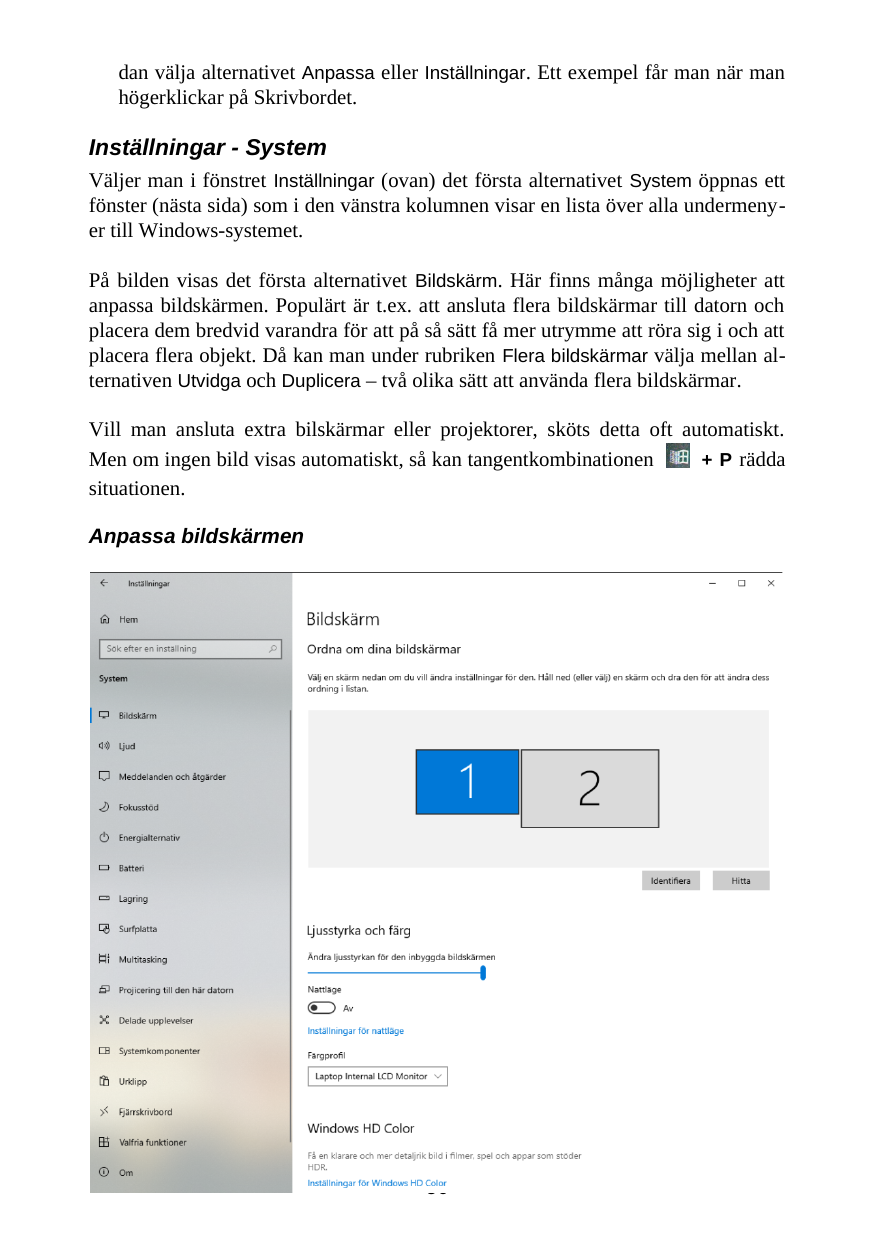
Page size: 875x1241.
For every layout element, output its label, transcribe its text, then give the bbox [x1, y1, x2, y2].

text Anpassa bildskärmen [89, 524, 785, 548]
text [118, 59, 785, 109]
picture [664, 443, 690, 466]
picture [88, 572, 782, 1191]
text På bilden visas det första alternativet Bildskärm. Här finns många möjligheter att anpassa bildskärmen. Populärt är t.ex. att ansluta flera bildskärmar till datorn och placera dem bredvid varandra för att på så sätt få mer utrymme att röra sig i och att placera flera objekt. Då kan man under rubriken Flera bildskärmar välja mellan alternativen Utvidga och Duplicera – två olika sätt att använda flera bildskärmar. [89, 267, 785, 392]
text Inställningar - System [89, 134, 785, 160]
text Vill man ansluta extra bilskärmar eller projektorer, sköts detta oft automatiskt. Men om ingen bild visas automatiskt, så kan tangentkombinationen + P rädda situationen. [89, 417, 785, 500]
text Väljer man i fönstret Inställningar (ovan) det första alternativet System öppnas ett fönster (nästa sida) som i den vänstra kolumnen visar en lista över alla undermenyer till Windows-systemet. [89, 167, 785, 242]
